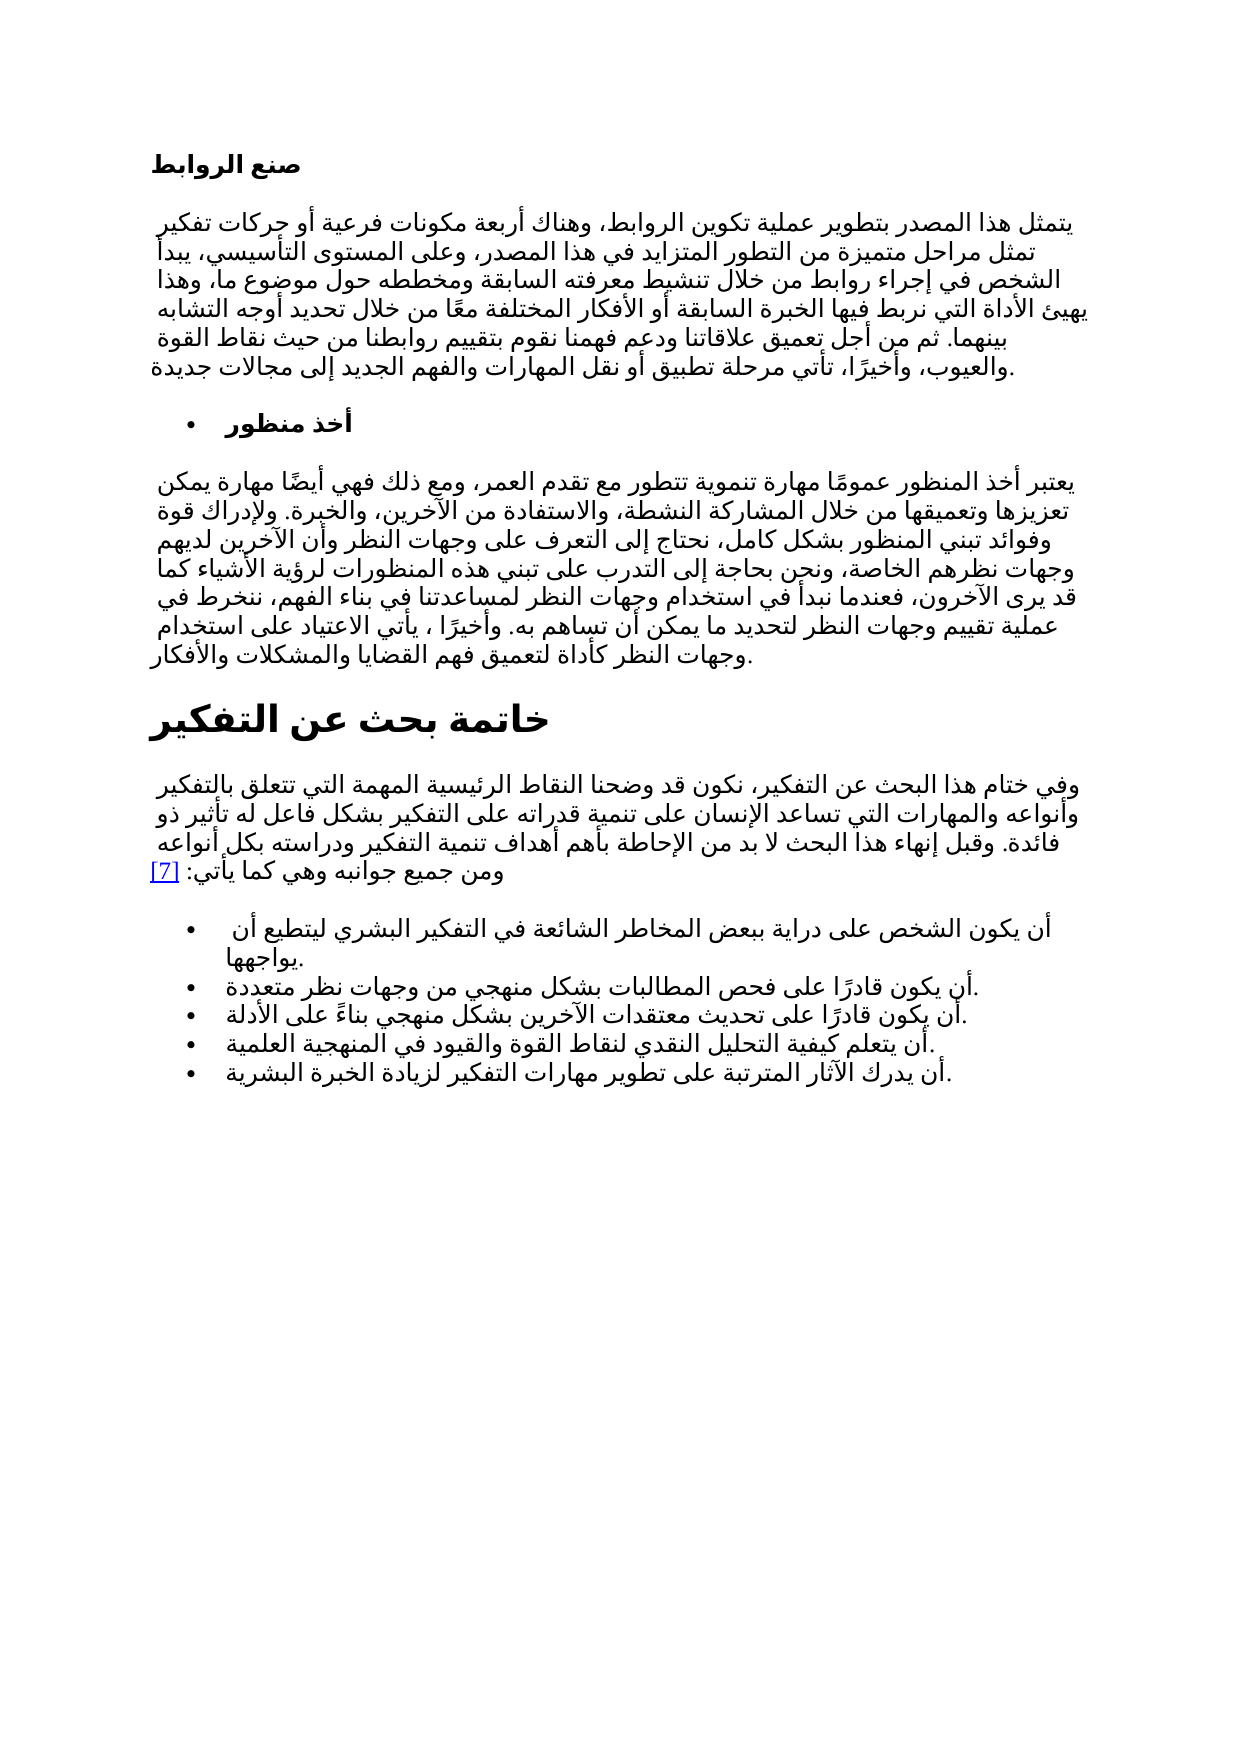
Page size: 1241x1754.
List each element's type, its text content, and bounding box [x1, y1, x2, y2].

text يتمثل هذا المصدر بتطوير عملية تكوين الروابط، وهناك أربعة مكونات فرعية أو حركات تفكير تمثل مراحل متميزة من التطور المتزايد في هذا المصدر، وعلى المستوى التأسيسي، يبدأ الشخص في إجراء روابط من خلال تنشيط معرفته السابقة ومخططه حول موضوع ما، وهذا يهيئ الأداة التي نربط فيها الخبرة السابقة أو الأفكار المختلفة معًا من خلال تحديد أوجه التشابه بينهما. ثم من أجل تعميق علاقاتنا ودعم فهمنا نقوم بتقييم روابطنا من حيث نقاط القوة والعيوب، وأخيرًا، تأتي مرحلة تطبيق أو نقل المهارات والفهم الجديد إلى مجالات جديدة. [150, 208, 1090, 380]
list أخذ منظور [187, 409, 1090, 438]
text وفي ختام هذا البحث عن التفكير، نكون قد وضحنا النقاط الرئيسية المهمة التي تتعلق بالتفكير وأنواعه والمهارات التي تساعد الإنسان على تنمية قدراته على التفكير بشكل فاعل له تأثير ذو فائدة. وقبل إنهاء هذا البحث لا بد من الإحاطة بأهم أهداف تنمية التفكير ودراسته بكل أنواعه ومن جميع جوانبه وهي كما يأتي: [7] [150, 770, 1090, 885]
list أن يكون قادرًا على فحص المطالبات بشكل منهجي من وجهات نظر متعددة. [187, 972, 1090, 1001]
text صنع الروابط [150, 150, 1090, 179]
list أن يكون قادرًا على تحديث معتقدات الآخرين بشكل منهجي بناءً على الأدلة. [187, 1001, 1090, 1029]
list أن يتعلم كيفية التحليل النقدي لنقاط القوة والقيود في المنهجية العلمية. [187, 1029, 1090, 1058]
text يعتبر أخذ المنظور عمومًا مهارة تنموية تتطور مع تقدم العمر، ومع ذلك فهي أيضًا مهارة يمكن تعزيزها وتعميقها من خلال المشاركة النشطة، والاستفادة من الآخرين، والخبرة. ولإدراك قوة وفوائد تبني المنظور بشكل كامل، نحتاج إلى التعرف على وجهات النظر وأن الآخرين لديهم وجهات نظرهم الخاصة، ونحن بحاجة إلى التدرب على تبني هذه المنظورات لرؤية الأشياء كما قد يرى الآخرون، فعندما نبدأ في استخدام وجهات النظر لمساعدتنا في بناء الفهم، ننخرط في عملية تقييم وجهات النظر لتحديد ما يمكن أن تساهم به. وأخيرًا ، يأتي الاعتياد على استخدام وجهات النظر كأداة لتعميق فهم القضايا والمشكلات والأفكار. [150, 467, 1090, 669]
list أن يدرك الآثار المترتبة على تطوير مهارات التفكير لزيادة الخبرة البشرية. [187, 1058, 1090, 1087]
list أن يكون الشخص على دراية ببعض المخاطر الشائعة في التفكير البشري ليتطيع أن يواجهها. [187, 914, 1090, 972]
text خاتمة بحث عن التفكير [150, 698, 1090, 741]
